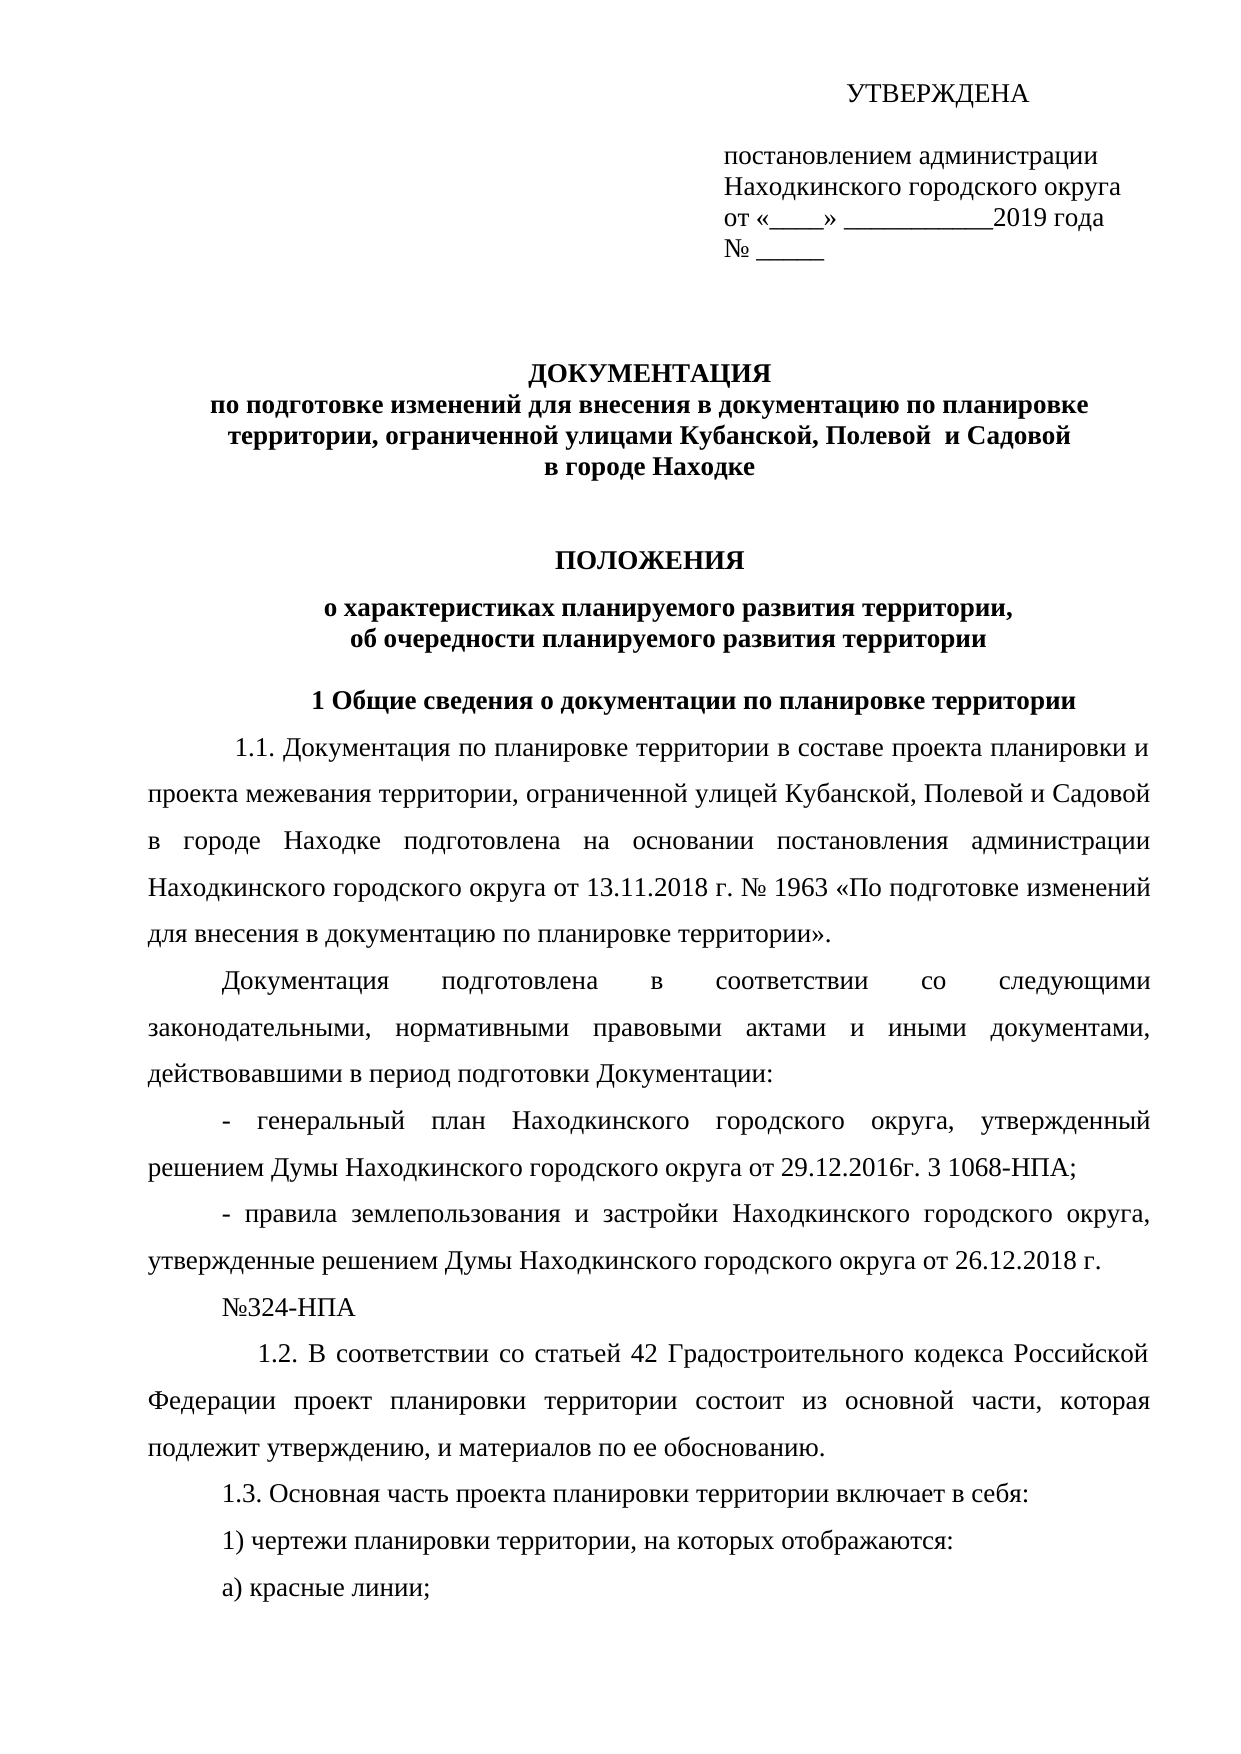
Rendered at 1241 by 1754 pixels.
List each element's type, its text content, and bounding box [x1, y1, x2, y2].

text 1.2. В соответствии со статьей 42 Градостроительного кодекса Российской Федерации проект планировки территории состоит из основной части, которая подлежит утверждению, и материалов по ее обоснованию. [148, 1337, 1152, 1462]
text от «____» ___________2019 года [724, 201, 1152, 232]
text в городе Находке [148, 451, 1152, 482]
text ДОКУМЕНТАЦИЯ [148, 357, 1152, 388]
text постановлением администрации [724, 139, 1152, 170]
text - правила землепользования и застройки Находкинского городского округа, утвержденные решением Думы Находкинского городского округа от 26.12.2018 г. [148, 1197, 1152, 1275]
text Находкинского городского округа [724, 170, 1152, 201]
text 1.1. Документация по планировке территории в составе проекта планировки и проекта межевания территории, ограниченной улицей Кубанской, Полевой и Садовой в городе Находке подготовлена на основании постановления администрации Находкинского городского округа от 13.11.2018 г. № 1963 «По подготовке изменений для внесения в документацию по планировке территории». [148, 731, 1152, 948]
text ПОЛОЖЕНИЯ [148, 544, 1152, 575]
text а) красные линии; [148, 1571, 1152, 1602]
text № _____ [724, 232, 1152, 264]
text по подготовке изменений для внесения в документацию по планировке территории, ограниченной улицами Кубанской, Полевой и Садовой [148, 388, 1152, 451]
text 1) чертежи планировки территории, на которых отображаются: [148, 1524, 1152, 1555]
text - генеральный план Находкинского городского округа, утвержденный решением Думы Находкинского городского округа от 29.12.2016г. 3 1068-НПА; [148, 1104, 1152, 1182]
text о характеристиках планируемого развития территории, [185, 591, 1152, 622]
text 1 Общие сведения о документации по планировке территории [236, 684, 1152, 715]
text об очередности планируемого развития территории [185, 622, 1152, 653]
text №324-НПА [148, 1291, 1152, 1322]
text 1.3. Основная часть проекта планировки территории включает в себя: [148, 1477, 1152, 1508]
text Документация подготовлена в соответствии со следующими законодательными, нормативными правовыми актами и иными документами, действовавшими в период подготовки Документации: [148, 964, 1152, 1088]
text УТВЕРЖДЕНА [724, 77, 1152, 108]
